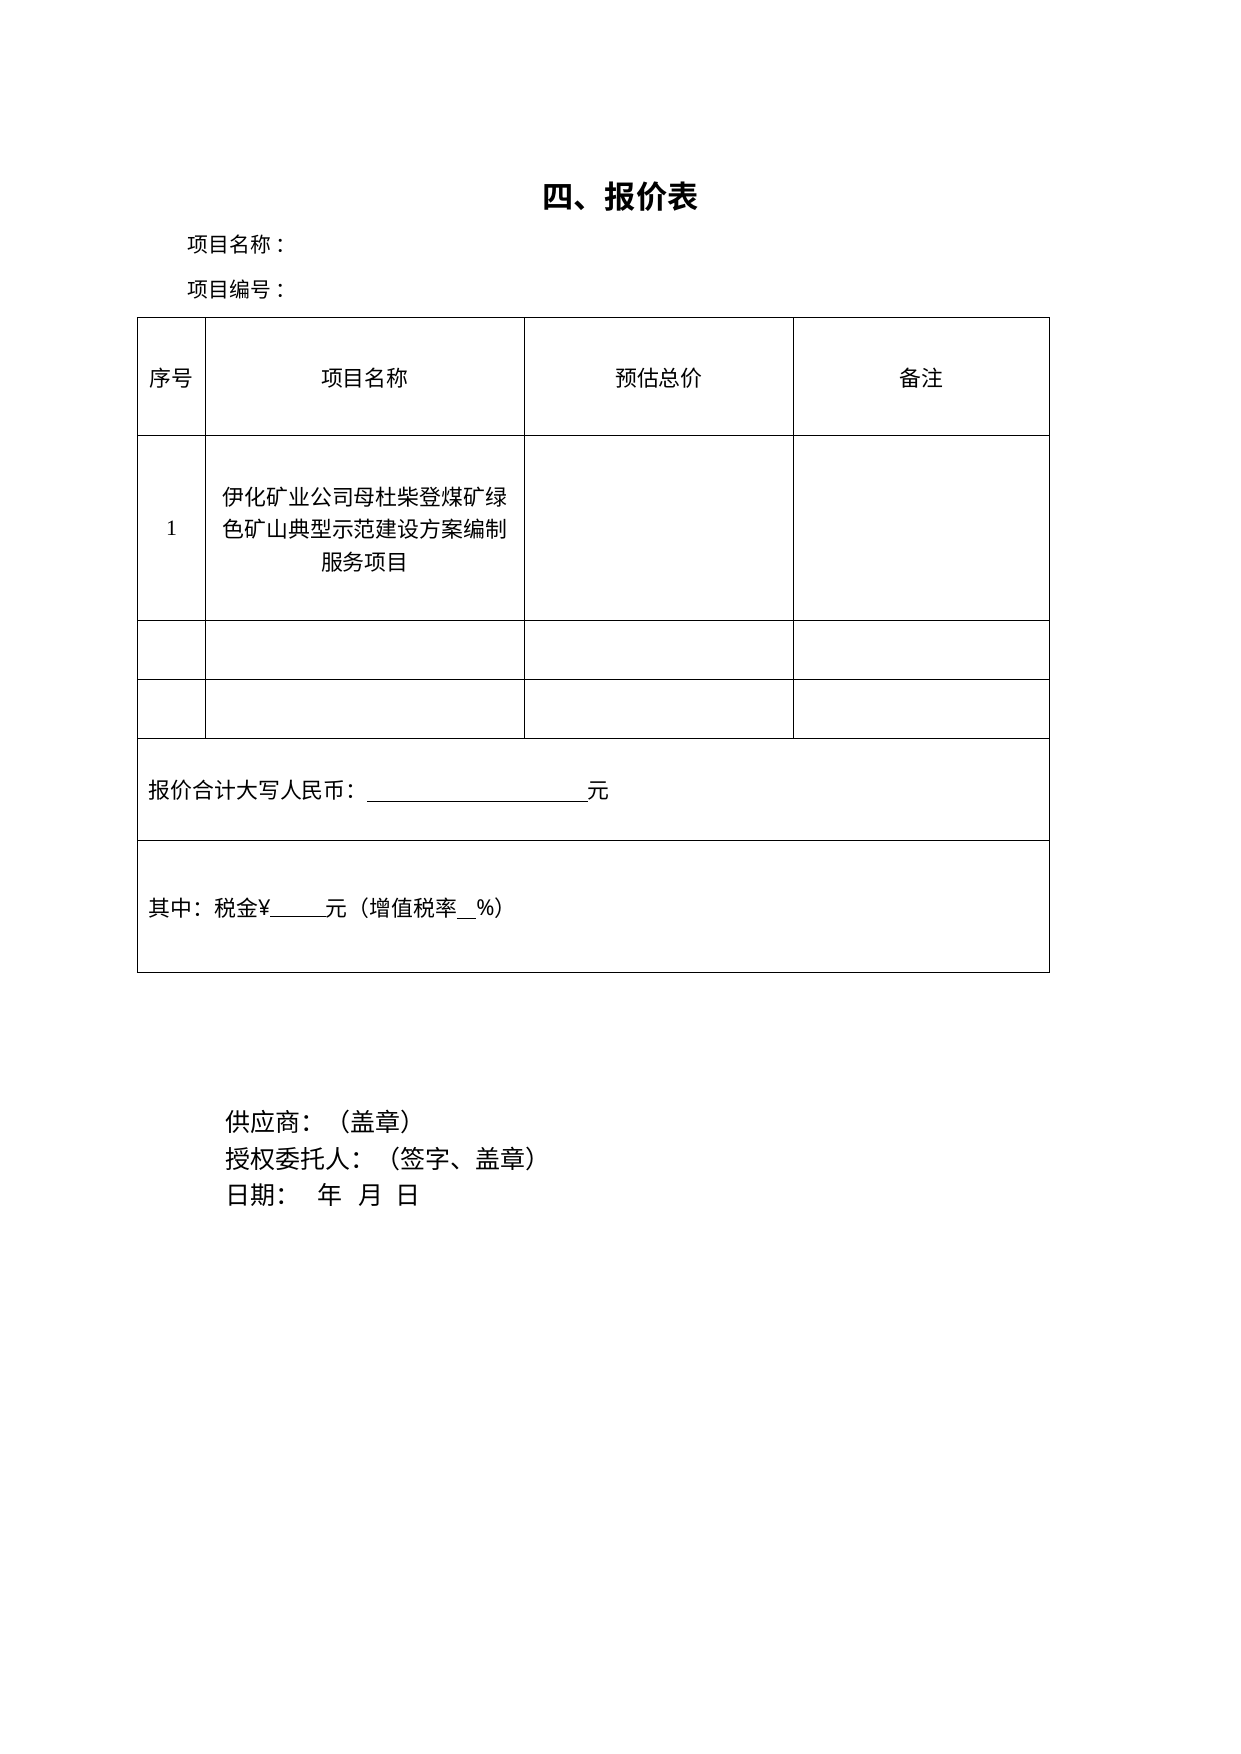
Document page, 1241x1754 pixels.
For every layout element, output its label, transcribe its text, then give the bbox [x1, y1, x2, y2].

table_cell 伊化矿业公司母杜柴登煤矿绿色矿山典型示范建设方案编制服务项目 [206, 436, 524, 619]
text 供应商：（盖章） [187, 1103, 1053, 1139]
list 项目编号 ： [187, 272, 1053, 304]
table_header 预估总价 [525, 318, 793, 435]
table_cell [794, 680, 1049, 738]
table_cell 其中：税金¥ 元（增值税率 %） [138, 841, 1049, 972]
table_cell [794, 621, 1049, 678]
table_cell [138, 680, 205, 738]
table_cell [206, 680, 524, 738]
table_cell [525, 680, 793, 738]
table_cell [206, 621, 524, 678]
list 项目名称 ： [187, 227, 1053, 259]
table_cell [525, 621, 793, 678]
text 四、报价表 [187, 162, 1053, 227]
table_cell 报价合计大写人民币： 元 [138, 739, 1049, 840]
table_cell [794, 436, 1049, 619]
table_header 序号 [138, 318, 205, 435]
table_cell [525, 436, 793, 619]
text 日期： 年 月 日 [187, 1175, 1053, 1212]
table_cell [138, 621, 205, 678]
table_cell 1 [138, 436, 205, 619]
table_header 备注 [794, 318, 1049, 435]
text 授权委托人：（签字、盖章） [187, 1139, 1053, 1175]
table_header 项目名称 [206, 318, 524, 435]
